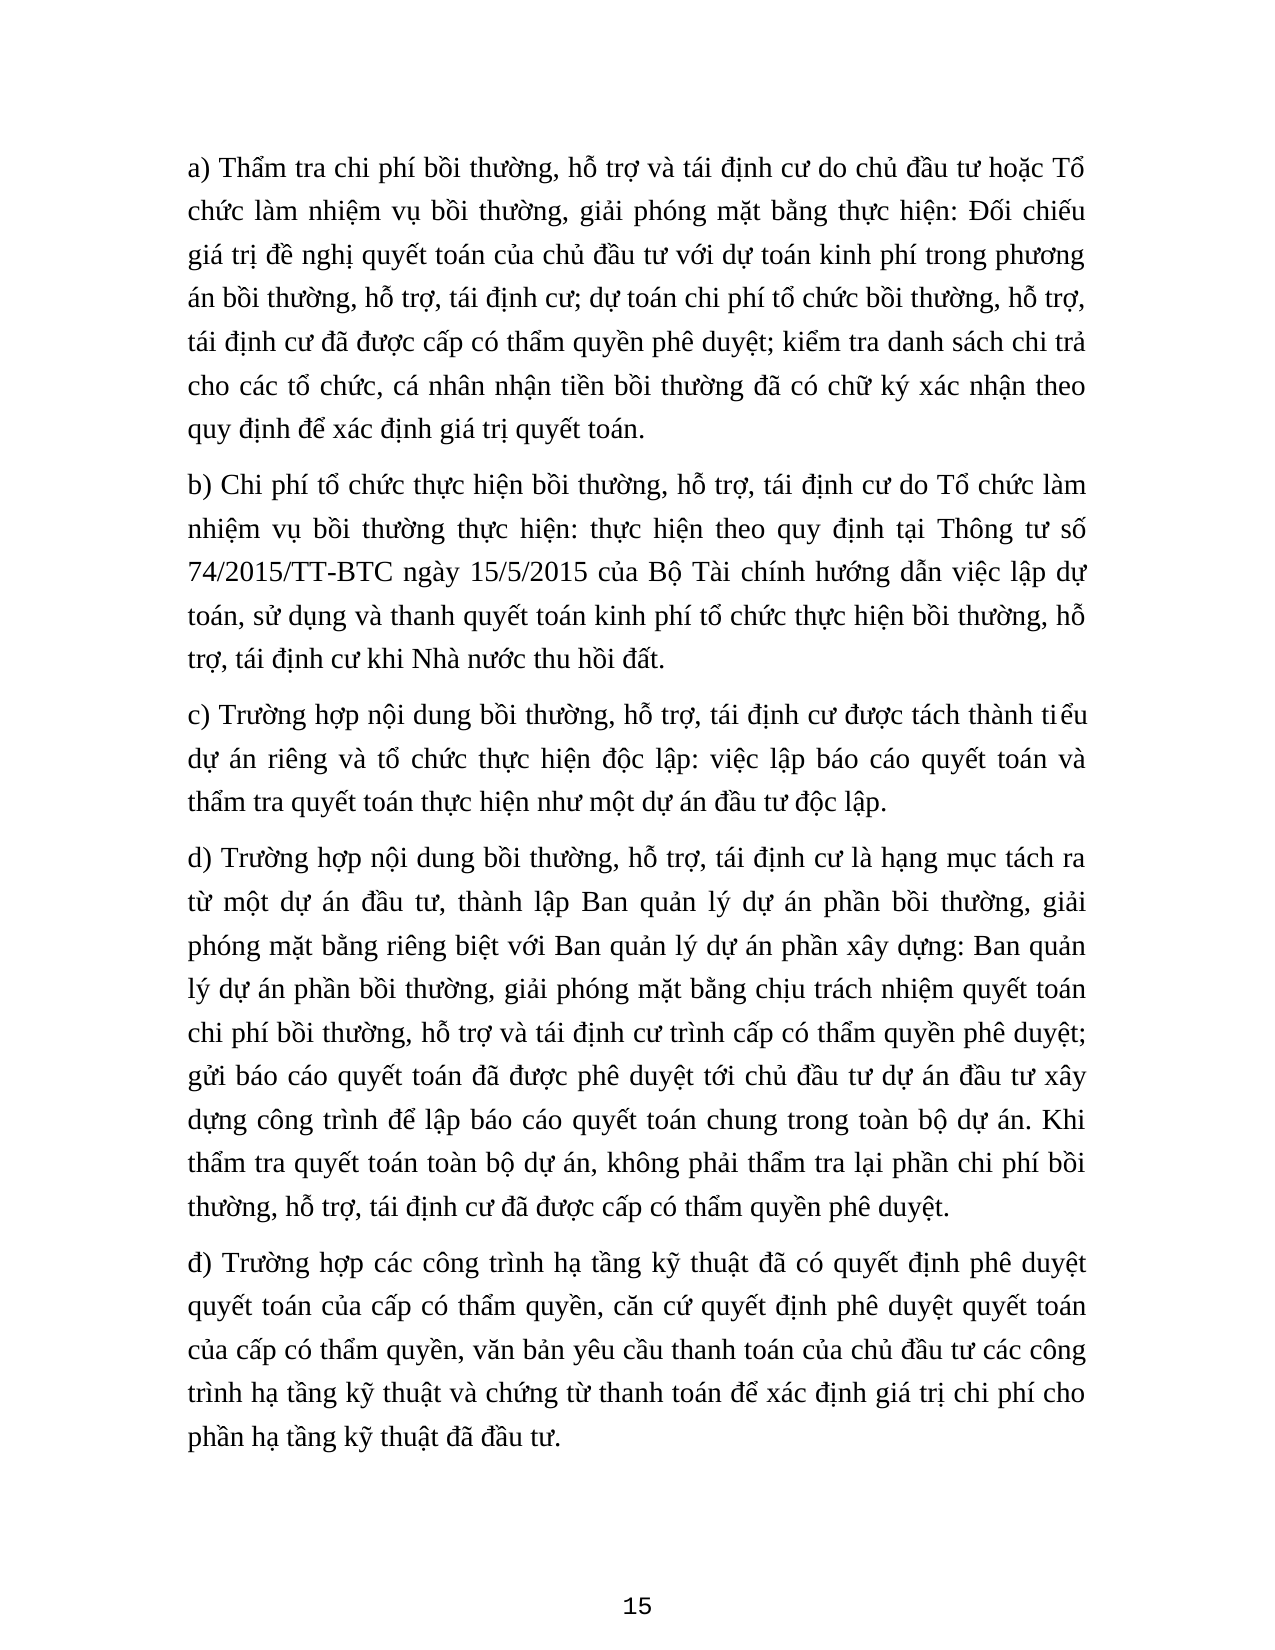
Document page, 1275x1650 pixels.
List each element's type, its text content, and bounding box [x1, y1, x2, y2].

text đ) Trường hợp các công trình hạ tầng kỹ thuật đã có quyết định phê duyệt quyết toán của cấp có thẩm quyền, căn cứ quyết định phê duyệt quyết toán của cấp có thẩm quyền, văn bản yêu cầu thanh toán của chủ đầu tư các công trình hạ tầng kỹ thuật và chứng từ thanh toán để xác định giá trị chi phí cho phần hạ tầng kỹ thuật đã đầu tư. [187, 1245, 1087, 1453]
text a) Thẩm tra chi phí bồi thường, hỗ trợ và tái định cư do chủ đầu tư hoặc Tổ chức làm nhiệm vụ bồi thường, giải phóng mặt bằng thực hiện: Đối chiếu giá trị đề nghị quyết toán của chủ đầu tư với dự toán kinh phí trong phương án bồi thường, hỗ trợ, tái định cư; dự toán chi phí tổ chức bồi thường, hỗ trợ, tái định cư đã được cấp có thẩm quyền phê duyệt; kiểm tra danh sách chi trả cho các tổ chức, cá nhân nhận tiền bồi thường đã có chữ ký xác nhận theo quy định để xác định giá trị quyết toán. [187, 150, 1087, 445]
text d) Trường hợp nội dung bồi thường, hỗ trợ, tái định cư là hạng mục tách ra từ một dự án đầu tư, thành lập Ban quản lý dự án phần bồi thường, giải phóng mặt bằng riêng biệt với Ban quản lý dự án phần xây dựng: Ban quản lý dự án phần bồi thường, giải phóng mặt bằng chịu trách nhiệm quyết toán chi phí bồi thường, hỗ trợ và tái định cư trình cấp có thẩm quyền phê duyệt; gửi báo cáo quyết toán đã được phê duyệt tới chủ đầu tư dự án đầu tư xây dựng công trình để lập báo cáo quyết toán chung trong toàn bộ dự án. Khi thẩm tra quyết toán toàn bộ dự án, không phải thẩm tra lại phần chi phí bồi thường, hỗ trợ, tái định cư đã được cấp có thẩm quyền phê duyệt. [187, 841, 1087, 1222]
text b) Chi phí tổ chức thực hiện bồi thường, hỗ trợ, tái định cư do Tổ chức làm nhiệm vụ bồi thường thực hiện: thực hiện theo quy định tại Thông tư số 74/2015/TT-BTC ngày 15/5/2015 của Bộ Tài chính hướng dẫn việc lập dự toán, sử dụng và thanh quyết toán kinh phí tổ chức thực hiện bồi thường, hỗ trợ, tái định cư khi Nhà nước thu hồi đất. [187, 467, 1087, 675]
text c) Trường hợp nội dung bồi thường, hỗ trợ, tái định cư được tách thành tiểu dự án riêng và tổ chức thực hiện độc lập: việc lập báo cáo quyết toán và thẩm tra quyết toán thực hiện như một dự án đầu tư độc lập. [187, 697, 1087, 818]
